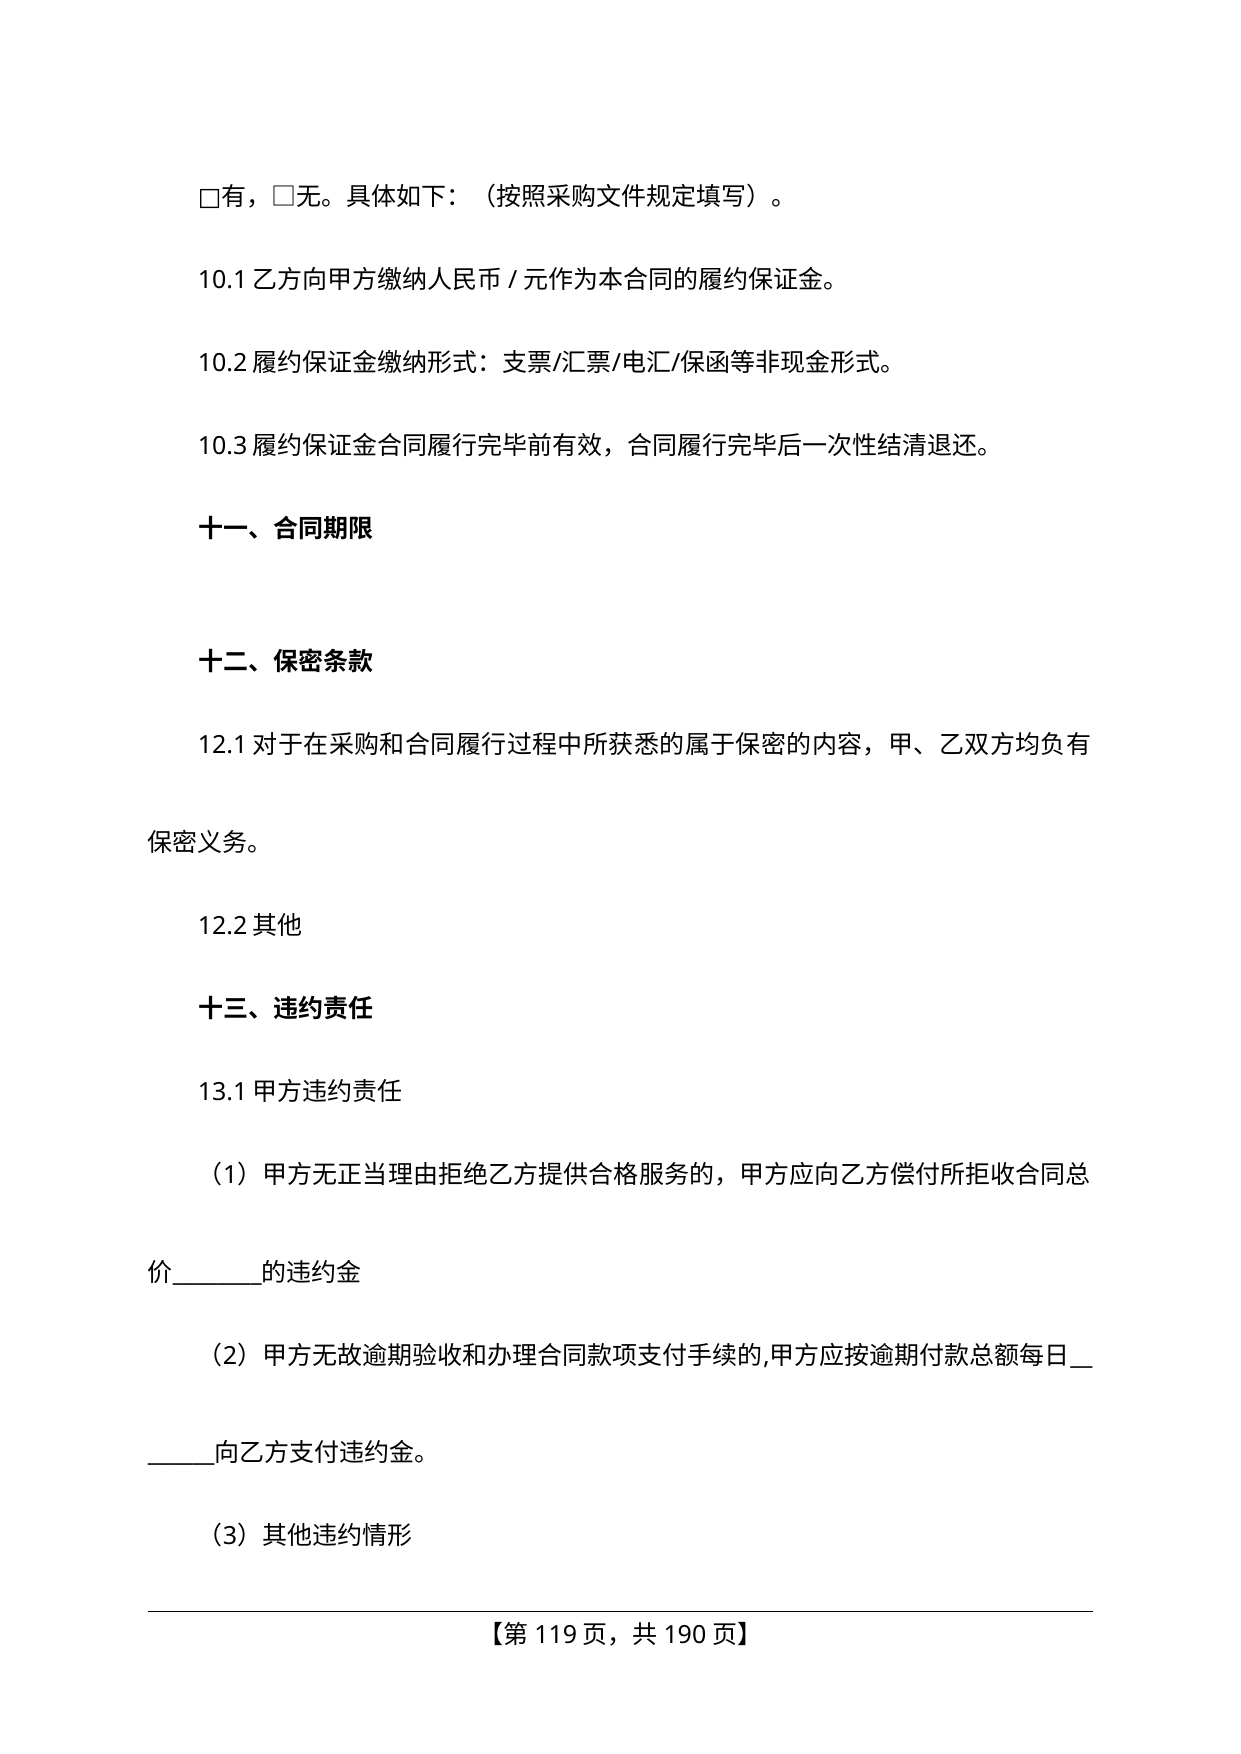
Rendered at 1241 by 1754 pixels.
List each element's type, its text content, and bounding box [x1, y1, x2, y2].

text 十二、保密条款 [148, 627, 1092, 692]
text 十三、违约责任 [148, 974, 1092, 1039]
text 13.1甲方违约责任 [148, 1057, 1092, 1122]
text 10.2履约保证金缴纳形式：支票/汇票/电汇/保函等非现金形式。 [148, 328, 1092, 393]
text 12.2其他 [148, 891, 1092, 956]
text 10.3履约保证金合同履行完毕前有效，合同履行完毕后一次性结清退还。 [148, 411, 1092, 476]
text （3）其他违约情形 [148, 1501, 1092, 1566]
text 十一、合同期限 [148, 494, 1092, 559]
text （2）甲方无故逾期验收和办理合同款项支付手续的,甲方应按逾期付款总额每日________向乙方支付违约金。 [148, 1321, 1092, 1483]
text □有，□无。具体如下：（按照采购文件规定填写）。 [148, 162, 1092, 227]
text 10.1乙方向甲方缴纳人民币 / 元作为本合同的履约保证金。 [148, 245, 1092, 310]
text 12.1对于在采购和合同履行过程中所获悉的属于保密的内容，甲、乙双方均负有保密义务。 [148, 710, 1092, 873]
text （1）甲方无正当理由拒绝乙方提供合格服务的，甲方应向乙方偿付所拒收合同总价________的违约金 [148, 1140, 1092, 1303]
